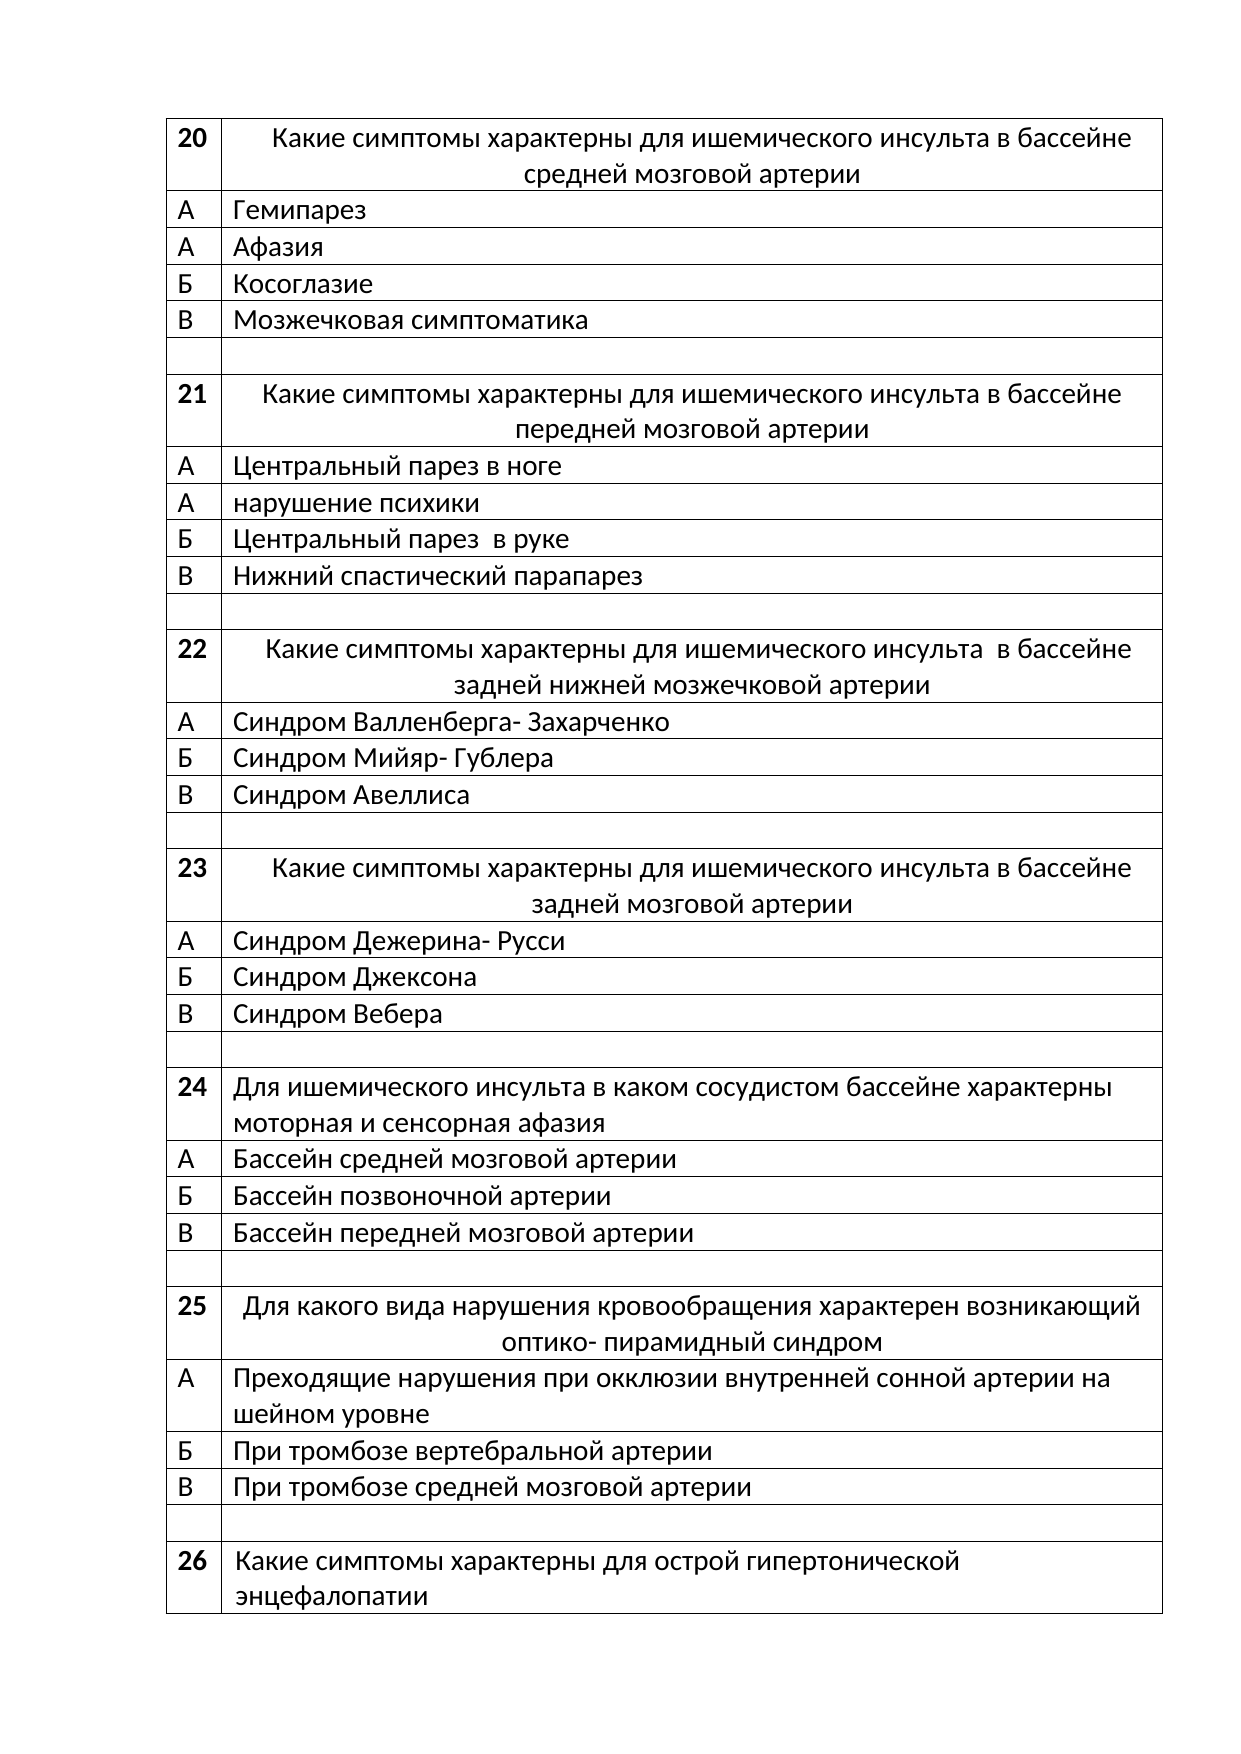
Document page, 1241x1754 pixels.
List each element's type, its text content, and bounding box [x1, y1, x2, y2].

table_cell Какие симптомы характерны для ишемического инсульта в бассейне средней мозговой артерии [222, 119, 1162, 190]
table_cell Синдром Дежерина- Русси [222, 922, 1162, 957]
table_cell 24 [167, 1068, 221, 1139]
table_cell В [167, 557, 221, 593]
table_cell В [167, 776, 221, 812]
table_cell нарушение психики [222, 484, 1162, 519]
table_cell Афазия [222, 228, 1162, 264]
table_cell [222, 1032, 1162, 1067]
table_cell Какие симптомы характерны для ишемического инсульта в бассейне задней мозговой артерии [222, 849, 1162, 921]
table_cell А [167, 228, 221, 264]
table_cell Какие симптомы характерны для ишемического инсульта в бассейне задней нижней мозжечковой артерии [222, 630, 1162, 702]
table_cell А [167, 191, 221, 227]
table_cell При тромбозе средней мозговой артерии [222, 1469, 1162, 1504]
table_cell А [167, 1360, 221, 1431]
table_cell 23 [167, 849, 221, 921]
table_cell Б [167, 520, 221, 556]
table_cell Синдром Валленберга- Захарченко [222, 703, 1162, 738]
table_cell Б [167, 265, 221, 300]
table_cell В [167, 995, 221, 1031]
table_cell [222, 813, 1162, 848]
table_cell [167, 1251, 221, 1286]
table_cell А [167, 703, 221, 738]
table_cell Какие симптомы характерны для острой гипертонической энцефалопатии [222, 1542, 1162, 1613]
table_cell Б [167, 958, 221, 994]
table_cell Центральный парез в руке [222, 520, 1162, 556]
table_cell А [167, 1141, 221, 1176]
table_cell Синдром Джексона [222, 958, 1162, 994]
table_cell Б [167, 1177, 221, 1213]
table_cell [222, 1251, 1162, 1286]
table_cell [222, 594, 1162, 629]
table_cell 21 [167, 375, 221, 446]
table_cell В [167, 301, 221, 337]
table_cell Какие симптомы характерны для ишемического инсульта в бассейне передней мозговой артерии [222, 375, 1162, 446]
table_cell Бассейн средней мозговой артерии [222, 1141, 1162, 1176]
table_cell При тромбозе вертебральной артерии [222, 1432, 1162, 1467]
table_cell [167, 338, 221, 374]
table_cell Центральный парез в ноге [222, 447, 1162, 483]
table_cell Нижний спастический парапарез [222, 557, 1162, 593]
table_cell Мозжечковая симптоматика [222, 301, 1162, 337]
table_cell В [167, 1469, 221, 1504]
table_cell А [167, 922, 221, 957]
table_cell Б [167, 739, 221, 775]
table_cell [167, 1505, 221, 1541]
table_cell В [167, 1214, 221, 1249]
table_cell Синдром Вебера [222, 995, 1162, 1031]
table_cell Для ишемического инсульта в каком сосудистом бассейне характерны моторная и сенсорная афазия [222, 1068, 1162, 1139]
table_cell А [167, 484, 221, 519]
table_cell [222, 1505, 1162, 1541]
table_cell 22 [167, 630, 221, 702]
table_cell 20 [167, 119, 221, 190]
table_cell 25 [167, 1287, 221, 1358]
table_cell [222, 338, 1162, 374]
table_cell Гемипарез [222, 191, 1162, 227]
table_cell Бассейн позвоночной артерии [222, 1177, 1162, 1213]
table_cell Синдром Мийяр- Гублера [222, 739, 1162, 775]
table_cell Косоглазие [222, 265, 1162, 300]
table_cell А [167, 447, 221, 483]
table_cell Синдром Авеллиса [222, 776, 1162, 812]
table_cell Для какого вида нарушения кровообращения характерен возникающий оптико- пирамидный синдром [222, 1287, 1162, 1358]
table_cell Б [167, 1432, 221, 1467]
table_cell [167, 813, 221, 848]
table_cell 26 [167, 1542, 221, 1613]
table_cell [167, 1032, 221, 1067]
table_cell Бассейн передней мозговой артерии [222, 1214, 1162, 1249]
table_cell Преходящие нарушения при окклюзии внутренней сонной артерии на шейном уровне [222, 1360, 1162, 1431]
table_cell [167, 594, 221, 629]
